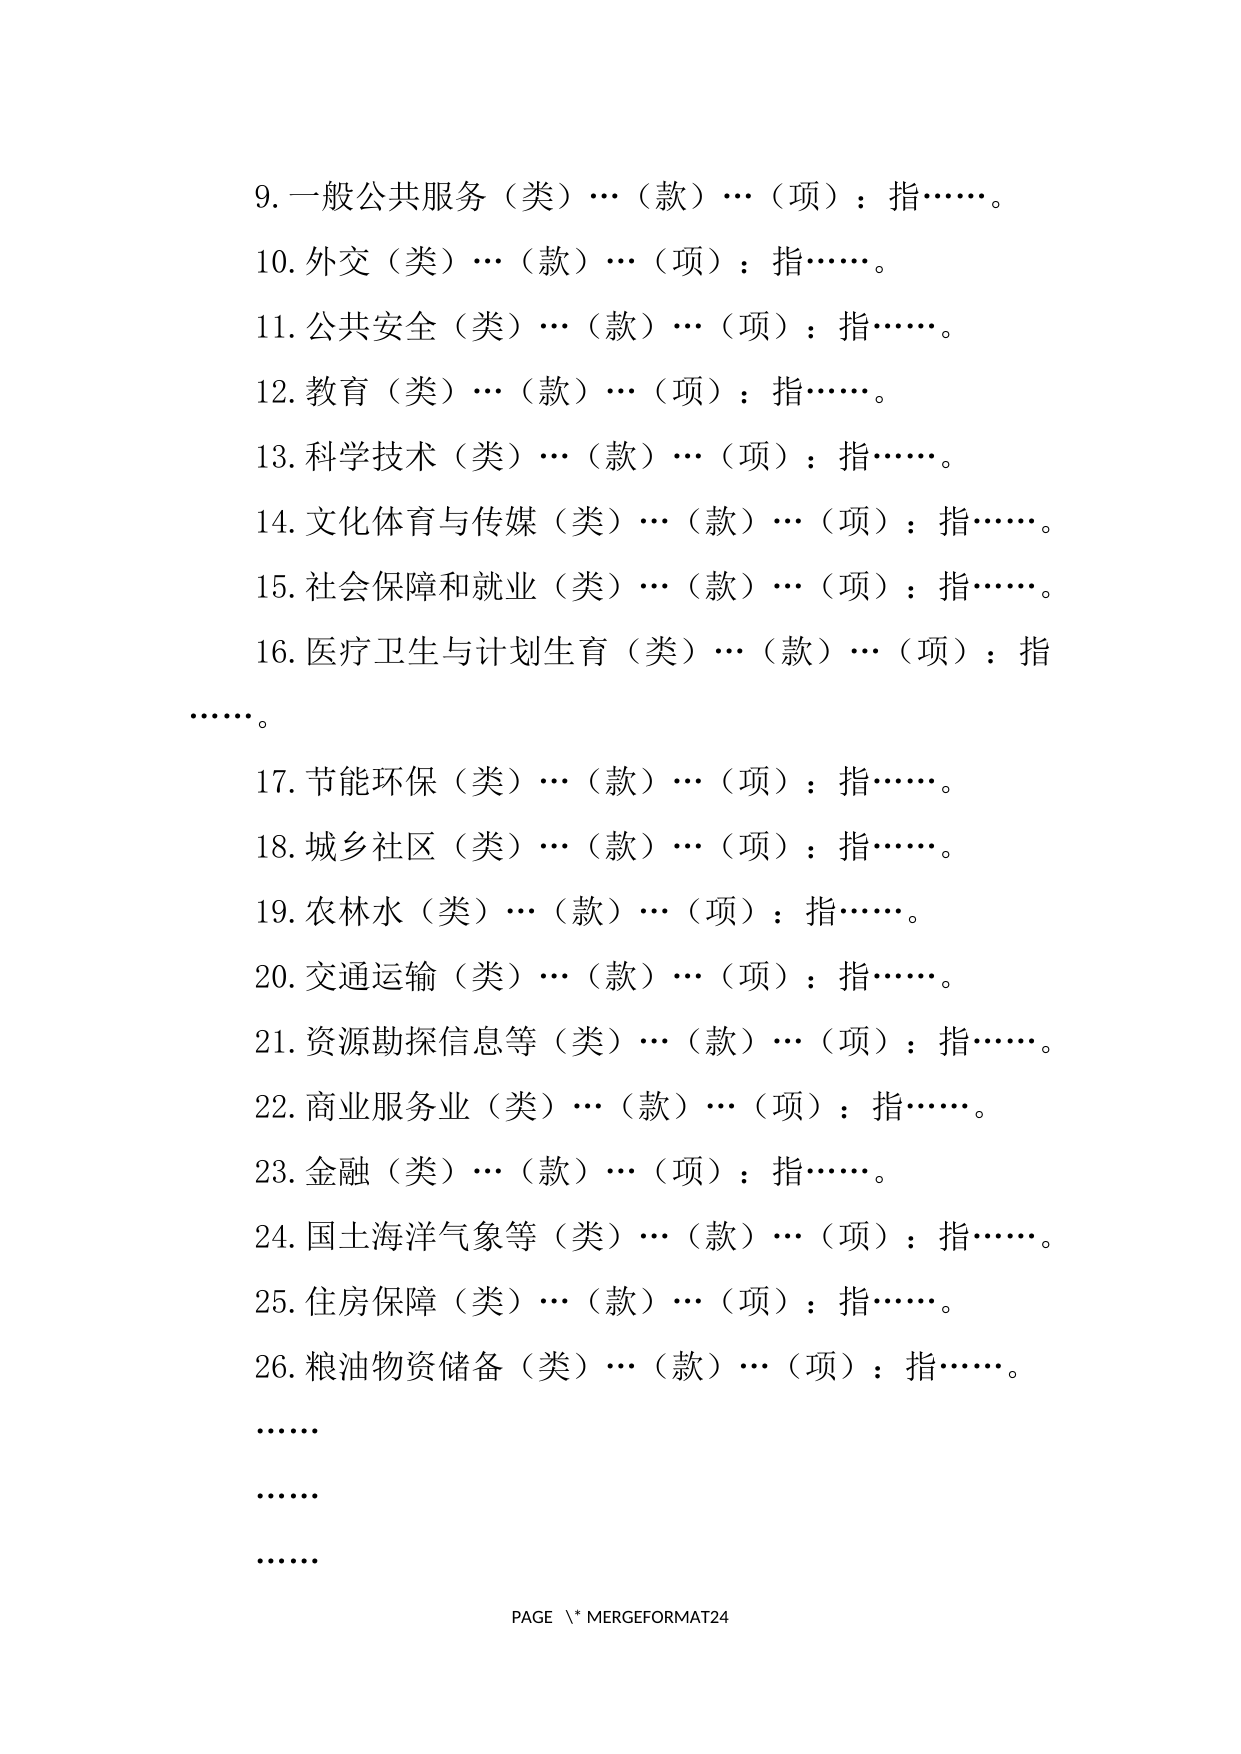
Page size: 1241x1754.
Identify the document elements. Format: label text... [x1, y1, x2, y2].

text …… [187, 1397, 1053, 1462]
text 16.医疗卫生与计划生育（类）…（款）…（项）：指……。 [187, 617, 1053, 747]
text 24.国土海洋气象等（类）…（款）…（项）：指……。 [187, 1202, 1053, 1267]
text …… [187, 1462, 1053, 1527]
text 23.金融（类）…（款）…（项）：指……。 [187, 1137, 1053, 1202]
text 12.教育（类）…（款）…（项）：指……。 [187, 357, 1053, 422]
text 25.住房保障（类）…（款）…（项）：指……。 [187, 1267, 1053, 1332]
text 13.科学技术（类）…（款）…（项）：指……。 [187, 422, 1053, 487]
text 14.文化体育与传媒（类）…（款）…（项）：指……。 [187, 487, 1053, 552]
text 10.外交（类）…（款）…（项）：指……。 [187, 227, 1053, 292]
text 9.一般公共服务（类）…（款）…（项）：指……。 [187, 162, 1053, 227]
text 26.粮油物资储备（类）…（款）…（项）：指……。 [187, 1332, 1053, 1397]
text 21.资源勘探信息等（类）…（款）…（项）：指……。 [187, 1007, 1053, 1072]
text 18.城乡社区（类）…（款）…（项）：指……。 [187, 812, 1053, 877]
text 20.交通运输（类）…（款）…（项）：指……。 [187, 942, 1053, 1007]
text 19.农林水（类）…（款）…（项）：指……。 [187, 877, 1053, 942]
text 15.社会保障和就业（类）…（款）…（项）：指……。 [187, 552, 1053, 617]
text 17.节能环保（类）…（款）…（项）：指……。 [187, 747, 1053, 812]
text …… [187, 1527, 1053, 1592]
text 11.公共安全（类）…（款）…（项）：指……。 [187, 292, 1053, 357]
text 22.商业服务业（类）…（款）…（项）：指……。 [187, 1072, 1053, 1137]
